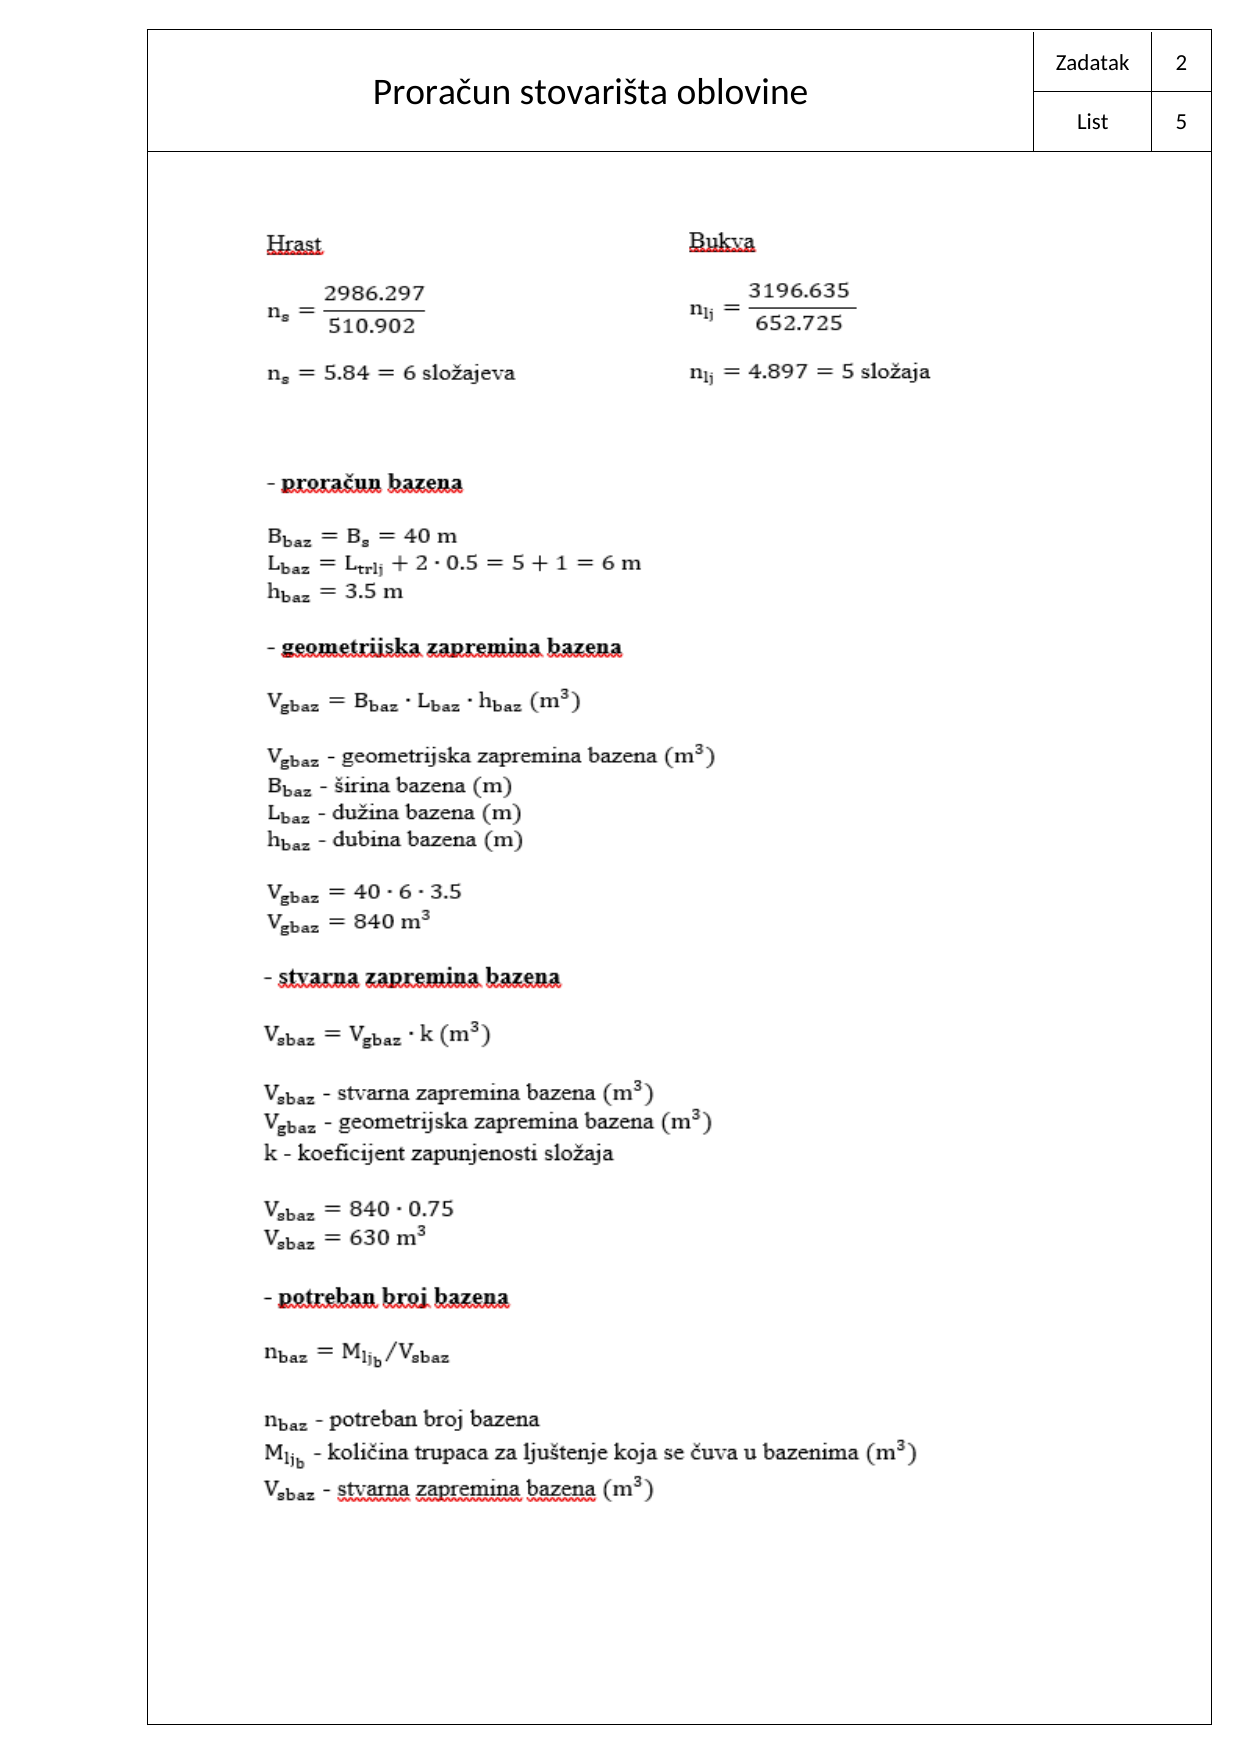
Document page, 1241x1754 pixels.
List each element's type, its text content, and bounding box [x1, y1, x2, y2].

table_cell List [1034, 92, 1151, 151]
table_header 2 [1152, 32, 1211, 91]
picture [236, 214, 968, 947]
table_header Proračun stovarišta oblovine [148, 32, 1033, 151]
table_cell 5 [1152, 92, 1211, 151]
table_header Zadatak [1034, 32, 1151, 91]
picture [236, 949, 982, 1573]
